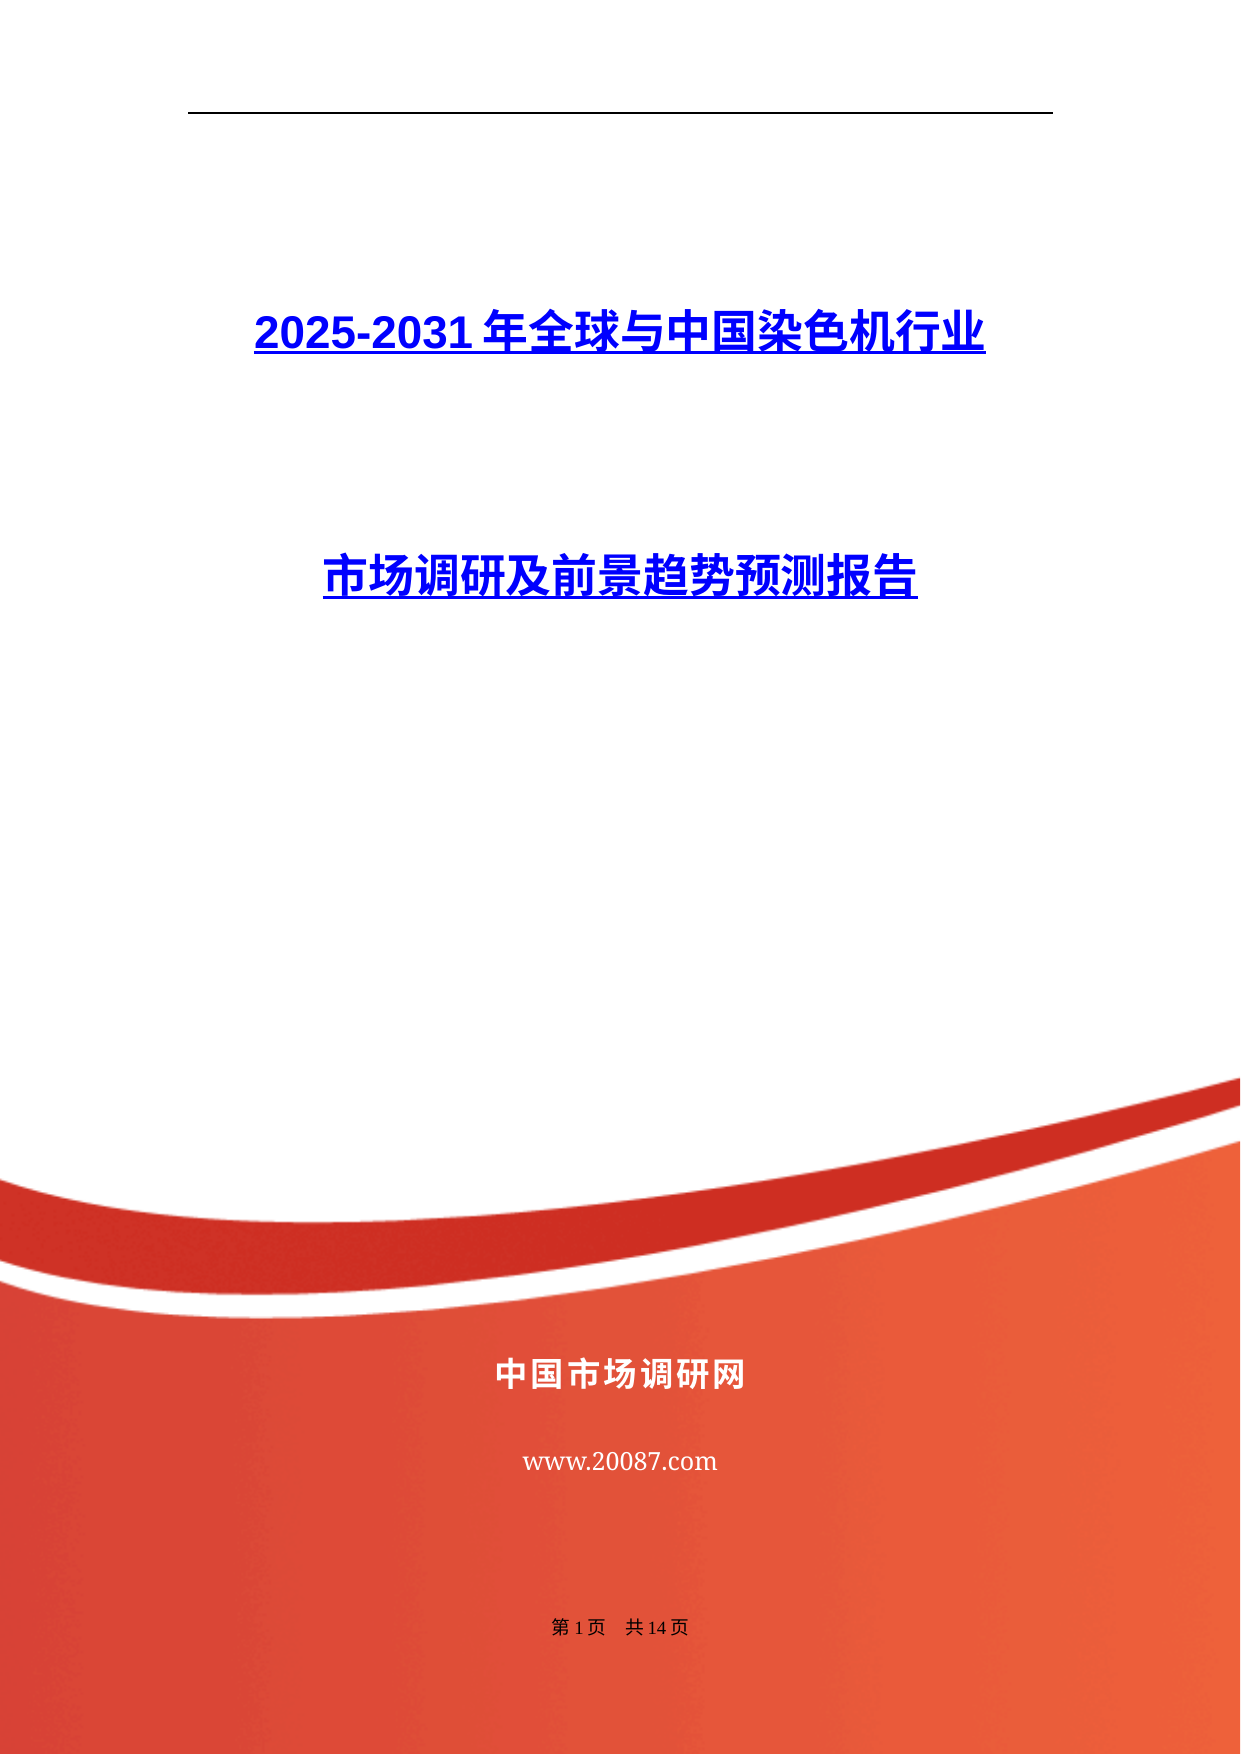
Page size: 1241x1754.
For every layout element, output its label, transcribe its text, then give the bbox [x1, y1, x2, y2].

table_header 2025-2031年全球与中国染色机行业市场调研及前景趋势预测报告 [188, 207, 1053, 773]
text www.20087.com [187, 1428, 1053, 1493]
picture [0, 1006, 1241, 1754]
subtitle 中国市场调研网 [187, 1339, 1053, 1404]
